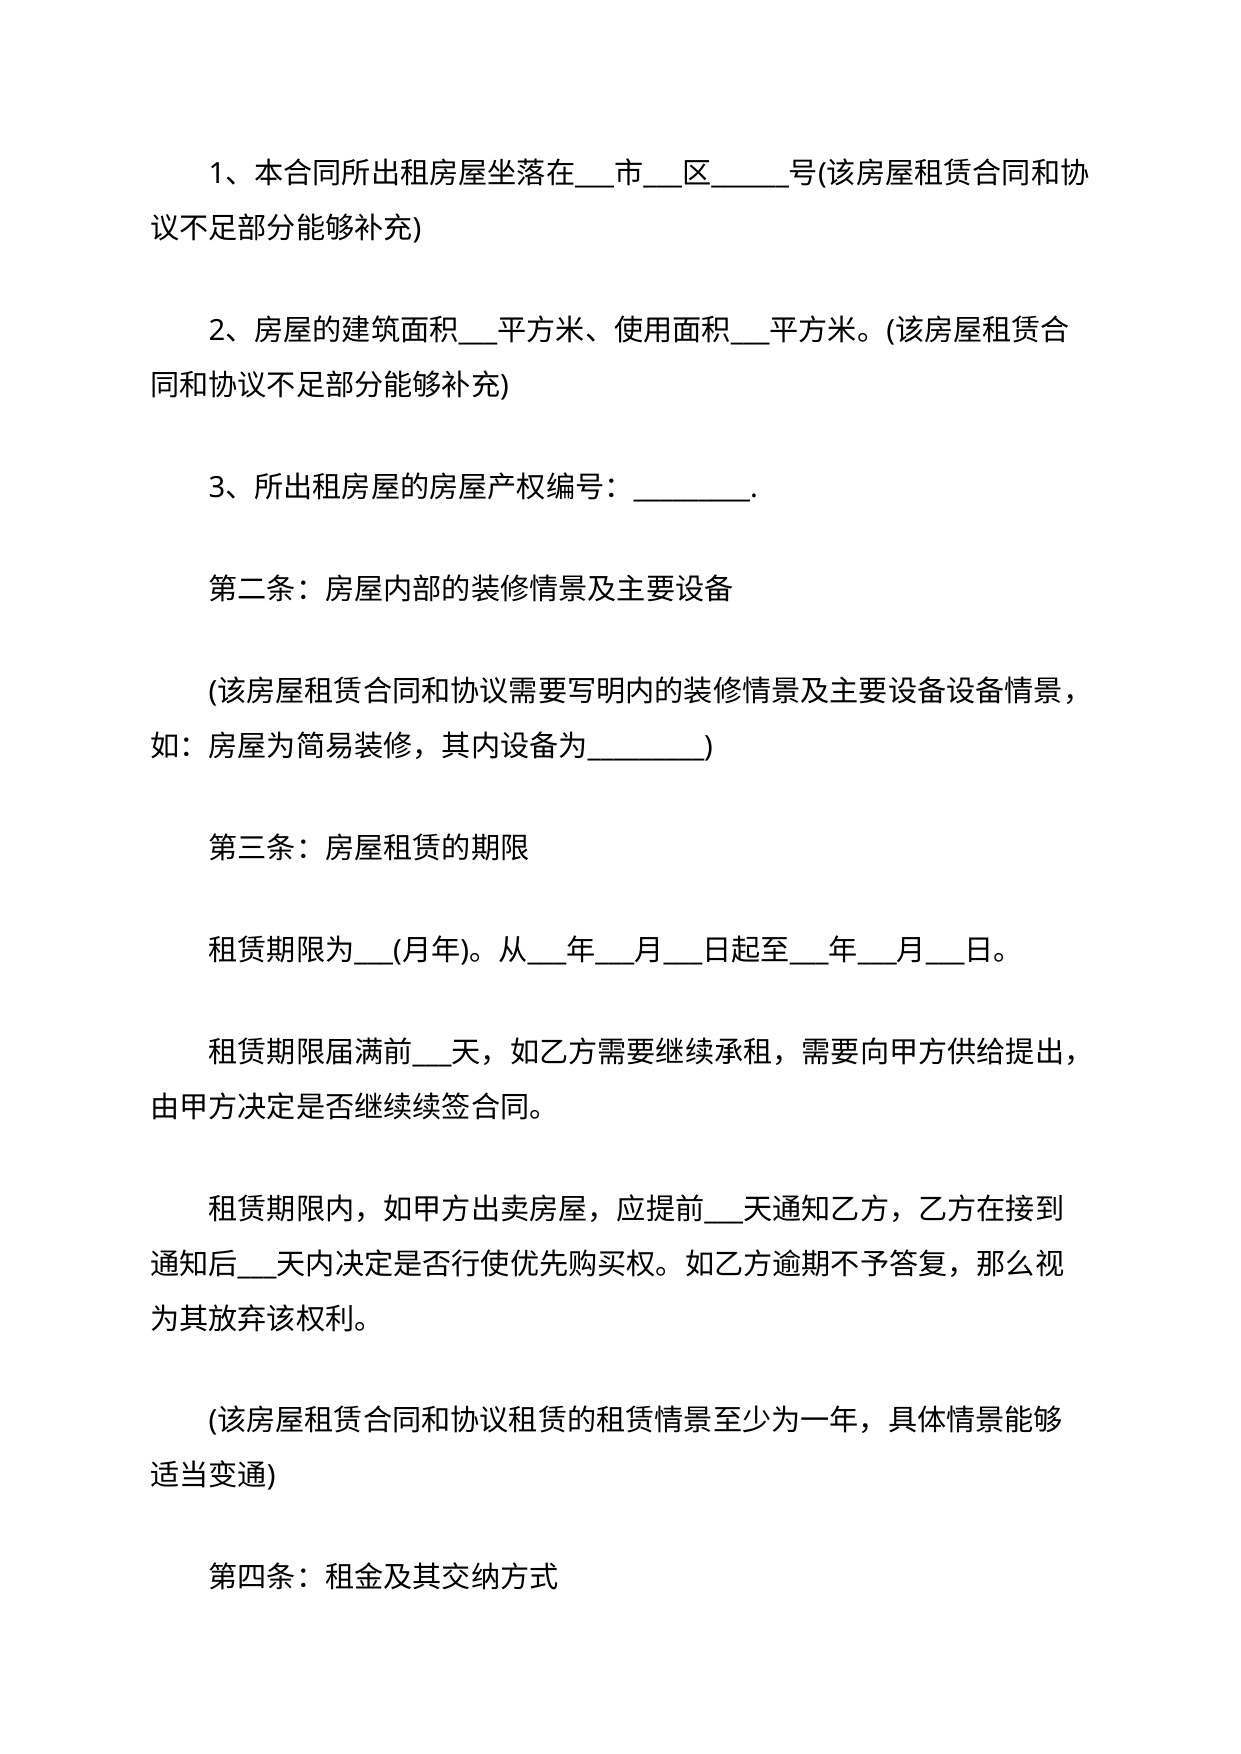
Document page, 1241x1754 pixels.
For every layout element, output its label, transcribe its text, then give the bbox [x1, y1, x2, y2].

text 租赁期限内，如甲方出卖房屋，应提前___天通知乙方，乙方在接到通知后___天内决定是否行使优先购买权。如乙方逾期不予答复，那么视为其放弃该权利。 [150, 1185, 1090, 1337]
text 第四条：租金及其交纳方式 [150, 1554, 1090, 1596]
text 租赁期限届满前___天，如乙方需要继续承租，需要向甲方供给提出，由甲方决定是否继续续签合同。 [150, 1028, 1090, 1126]
text (该房屋租赁合同和协议租赁的租赁情景至少为一年，具体情景能够适当变通) [150, 1397, 1090, 1494]
text 3、所出租房屋的房屋产权编号：_________. [150, 464, 1090, 506]
text (该房屋租赁合同和协议需要写明内的装修情景及主要设备设备情景，如：房屋为简易装修，其内设备为_________) [150, 668, 1090, 765]
text 租赁期限为___(月年)。从___年___月___日起至___年___月___日。 [150, 926, 1090, 969]
text 1、本合同所出租房屋坐落在___市___区______号(该房屋租赁合同和协议不足部分能够补充) [150, 150, 1090, 247]
text 第二条：房屋内部的装修情景及主要设备 [150, 566, 1090, 608]
text 2、房屋的建筑面积___平方米、使用面积___平方米。(该房屋租赁合同和协议不足部分能够补充) [150, 307, 1090, 404]
text 第三条：房屋租赁的期限 [150, 825, 1090, 867]
